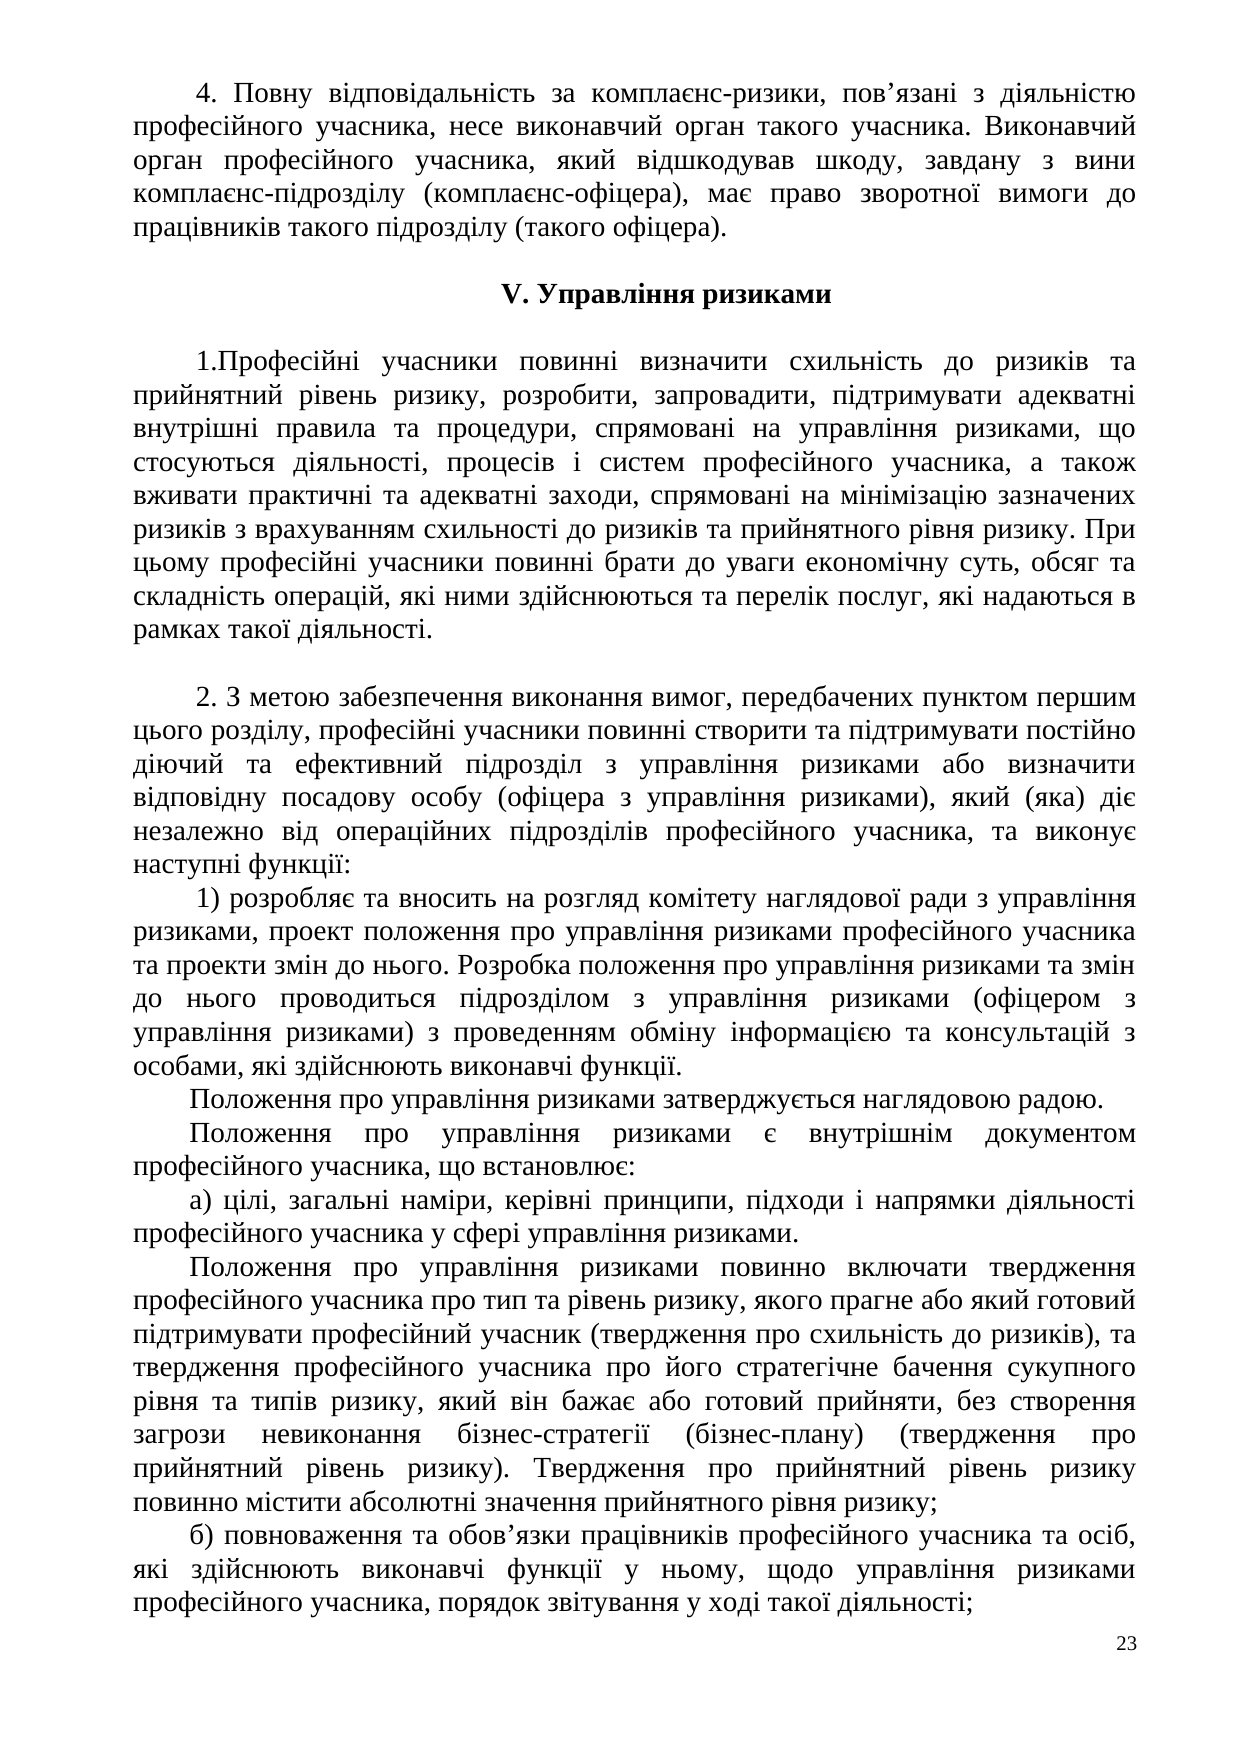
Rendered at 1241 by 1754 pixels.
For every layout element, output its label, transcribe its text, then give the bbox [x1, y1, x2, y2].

text 2. З метою забезпечення виконання вимог, передбачених пунктом першим цього розділу, професійні учасники повинні створити та підтримувати постійно діючий та ефективний підрозділ з управління ризиками або визначити відповідну посадову особу (офіцера з управління ризиками), який (яка) діє незалежно від операційних підрозділів професійного учасника, та виконує наступні функції: [133, 679, 1137, 880]
text V. Управління ризиками [133, 276, 1137, 310]
text 4. Повну відповідальність за комплаєнс-ризики, пов’язані з діяльністю професійного учасника, несе виконавчий орган такого учасника. Виконавчий орган професійного учасника, який відшкодував шкоду, завдану з вини комплаєнс-підрозділу (комплаєнс-офіцера), має право зворотної вимоги до працівників такого підрозділу (такого офіцера). [133, 75, 1137, 243]
text а) цілі, загальні наміри, керівні принципи, підходи і напрямки діяльності професійного учасника у сфері управління ризиками. [133, 1182, 1137, 1249]
text 1) розробляє та вносить на розгляд комітету наглядової ради з управління ризиками, проект положення про управління ризиками професійного учасника та проекти змін до нього. Розробка положення про управління ризиками та змін до нього проводиться підрозділом з управління ризиками (офіцером з управління ризиками) з проведенням обміну інформацією та консультацій з особами, які здійснюють виконавчі функції. [133, 880, 1137, 1081]
text Положення про управління ризиками є внутрішнім документом професійного учасника, що встановлює: [133, 1115, 1137, 1182]
text б) повноваження та обов’язки працівників професійного учасника та осіб, які здійснюють виконавчі функції у ньому, щодо управління ризиками професійного учасника, порядок звітування у ході такої діяльності; [133, 1517, 1137, 1618]
text 1.Професійні учасники повинні визначити схильність до ризиків та прийнятний рівень ризику, розробити, запровадити, підтримувати адекватні внутрішні правила та процедури, спрямовані на управління ризиками, що стосуються діяльності, процесів і систем професійного учасника, а також вживати практичні та адекватні заходи, спрямовані на мінімізацію зазначених ризиків з врахуванням схильності до ризиків та прийнятного рівня ризику. При цьому професійні учасники повинні брати до уваги економічну суть, обсяг та складність операцій, які ними здійснюються та перелік послуг, які надаються в рамках такої діяльності. [133, 343, 1137, 645]
text Положення про управління ризиками затверджується наглядовою радою. [133, 1081, 1137, 1115]
text Положення про управління ризиками повинно включати твердження професійного учасника про тип та рівень ризику, якого прагне або який готовий підтримувати професійний учасник (твердження про схильність до ризиків), та твердження професійного учасника про його стратегічне бачення сукупного рівня та типів ризику, який він бажає або готовий прийняти, без створення загрози невиконання бізнес-стратегії (бізнес-плану) (твердження про прийнятний рівень ризику). Твердження про прийнятний рівень ризику повинно містити абсолютні значення прийнятного рівня ризику; [133, 1249, 1137, 1517]
